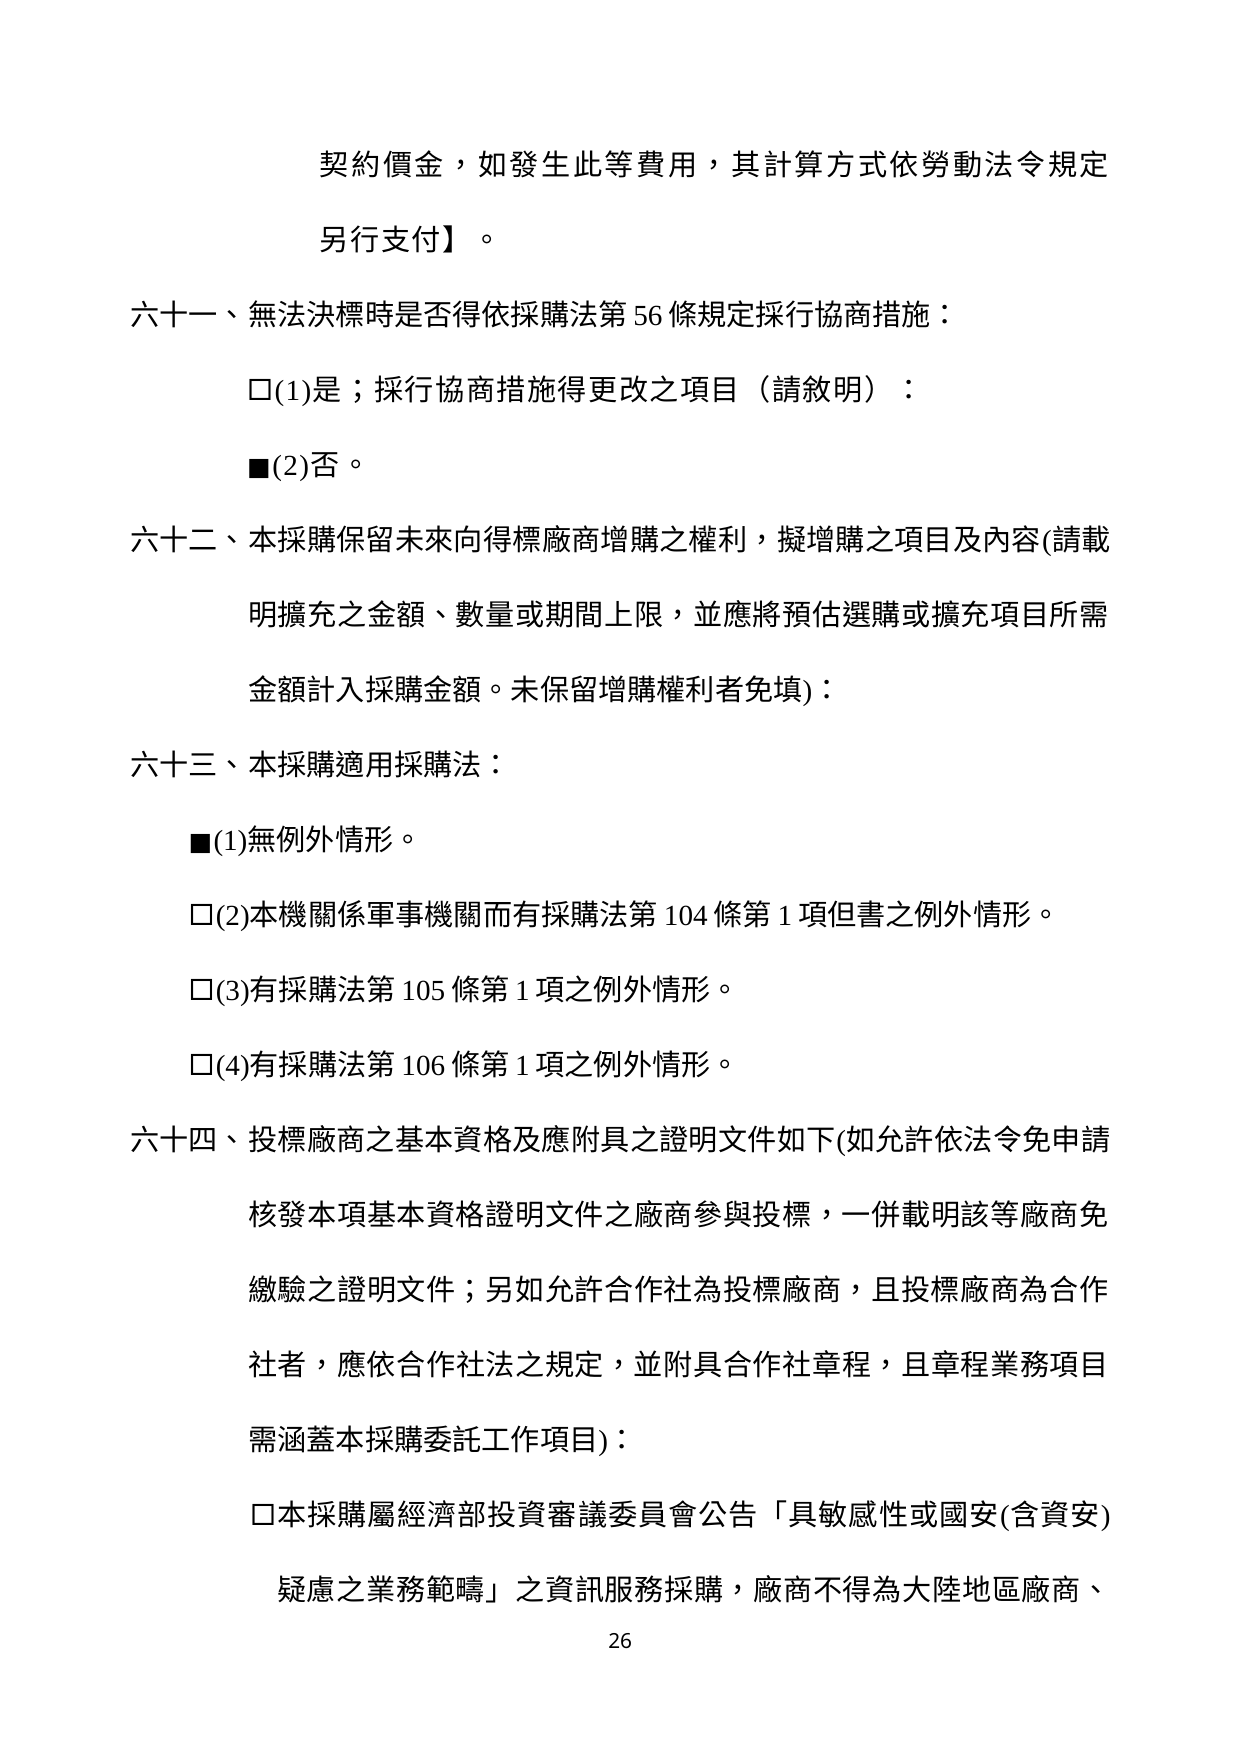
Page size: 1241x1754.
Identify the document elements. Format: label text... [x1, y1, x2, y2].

text (3)有採購法第105條第1項之例外情形。 [130, 950, 1110, 1025]
list 投標廠商之基本資格及應附具之證明文件如下(如允許依法令免申請核發本項基本資格證明文件之廠商參與投標，一併載明該等廠商免繳驗之證明文件；另如允許合作社為投標廠商，且投標廠商為合作社者，應依合作社法之規定，並附具合作社章程，且章程業務項目需涵蓋本採購委託工作項目)： [130, 1100, 1110, 1475]
list 本採購保留未來向得標廠商增購之權利，擬增購之項目及內容(請載明擴充之金額、數量或期間上限，並應將預估選購或擴充項目所需金額計入採購金額。未保留增購權利者免填)： [130, 500, 1110, 725]
text ■(2)否。 [247, 425, 1110, 500]
list 本採購適用採購法： [130, 725, 1110, 800]
text (2)本機關係軍事機關而有採購法第104條第1項但書之例外情形。 [130, 875, 1110, 950]
text (4)有採購法第106條第1項之例外情形。 [130, 1025, 1110, 1100]
list 無法決標時是否得依採購法第56條規定採行協商措施： [130, 275, 1110, 350]
text ■(1)無例外情形。 [130, 800, 1110, 875]
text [250, 1475, 1110, 1625]
text (1)是；採行協商措施得更改之項目（請敘明）： [247, 350, 1110, 425]
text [247, 125, 1110, 275]
